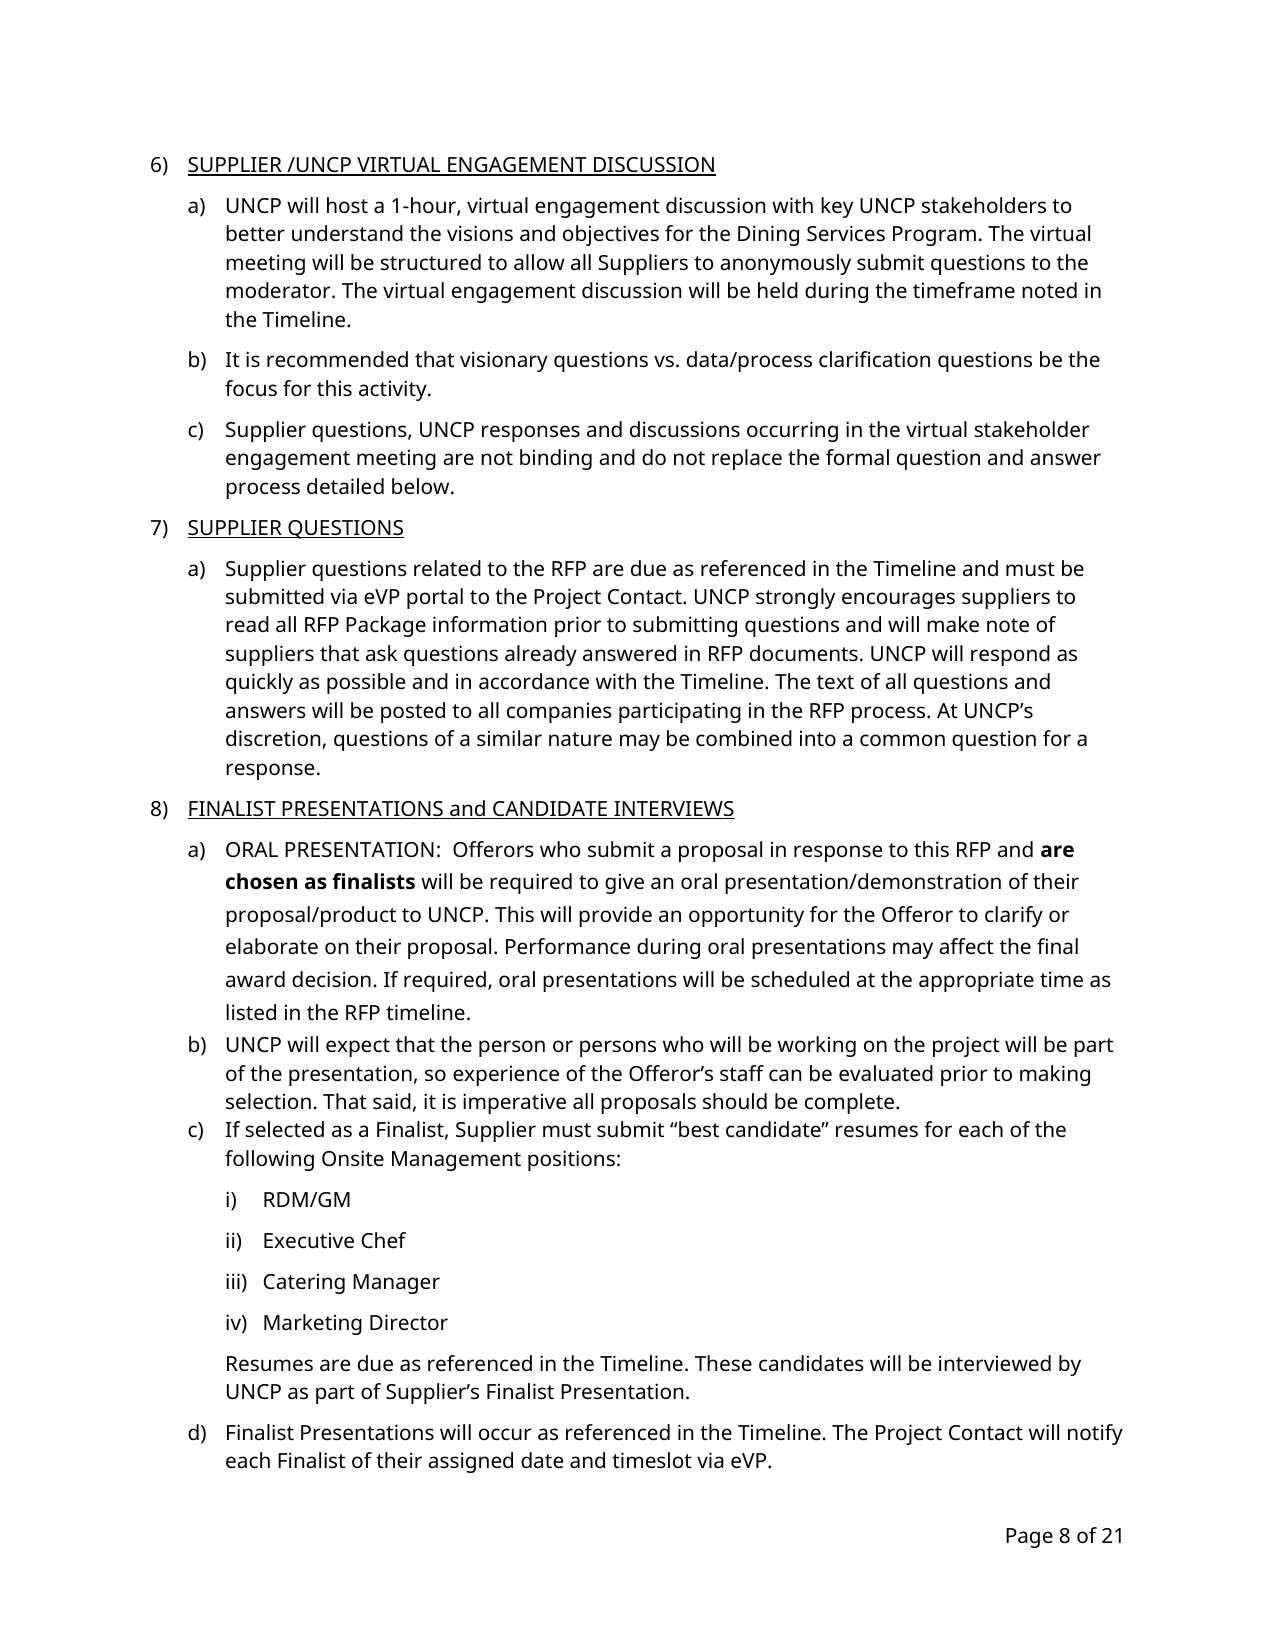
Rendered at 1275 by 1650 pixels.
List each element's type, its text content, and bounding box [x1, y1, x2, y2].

list UNCP will host a 1-hour, virtual engagement discussion with key UNCP stakeholders to better understand the visions and objectives for the Dining Services Program. The virtual meeting will be structured to allow all Suppliers to anonymously submit questions to the moderator. The virtual engagement discussion will be held during the timeframe noted in the Timeline. [187, 191, 1125, 333]
list Catering Manager [225, 1267, 1125, 1295]
list Finalist Presentations will occur as referenced in the Timeline. The Project Contact will notify each Finalist of their assigned date and timeslot via eVP. [187, 1418, 1125, 1475]
text Resumes are due as referenced in the Timeline. These candidates will be interviewed by UNCP as part of Supplier’s Finalist Presentation. [225, 1349, 1125, 1406]
list If selected as a Finalist, Supplier must submit “best candidate” resumes for each of the following Onsite Management positions: [187, 1116, 1125, 1172]
list RDM/GM [225, 1185, 1125, 1213]
list Executive Chef [225, 1226, 1125, 1254]
list ORAL PRESENTATION: Offerors who submit a proposal in response to this RFP and are chosen as finalists will be required to give an oral presentation/demonstration of their proposal/product to UNCP. This will provide an opportunity for the Offeror to clarify or elaborate on their proposal. Performance during oral presentations may affect the final award decision. If required, oral presentations will be scheduled at the appropriate time as listed in the RFP timeline. [187, 835, 1125, 1026]
list Marketing Director [225, 1308, 1125, 1336]
list SUPPLIER QUESTIONS [150, 513, 1125, 541]
list Supplier questions, UNCP responses and discussions occurring in the virtual stakeholder engagement meeting are not binding and do not replace the formal question and answer process detailed below. [187, 415, 1125, 500]
list SUPPLIER /UNCP VIRTUAL ENGAGEMENT DISCUSSION [150, 150, 1125, 178]
list FINALIST PRESENTATIONS and CANDIDATE INTERVIEWS [150, 794, 1125, 822]
list Supplier questions related to the RFP are due as referenced in the Timeline and must be submitted via eVP portal to the Project Contact. UNCP strongly encourages suppliers to read all RFP Package information prior to submitting questions and will make note of suppliers that ask questions already answered in RFP documents. UNCP will respond as quickly as possible and in accordance with the Timeline. The text of all questions and answers will be posted to all companies participating in the RFP process. At UNCP’s discretion, questions of a similar nature may be combined into a common question for a response. [187, 554, 1125, 781]
list UNCP will expect that the person or persons who will be working on the project will be part of the presentation, so experience of the Offeror’s staff can be evaluated prior to making selection. That said, it is imperative all proposals should be complete. [187, 1030, 1125, 1116]
list It is recommended that visionary questions vs. data/process clarification questions be the focus for this activity. [187, 346, 1125, 402]
